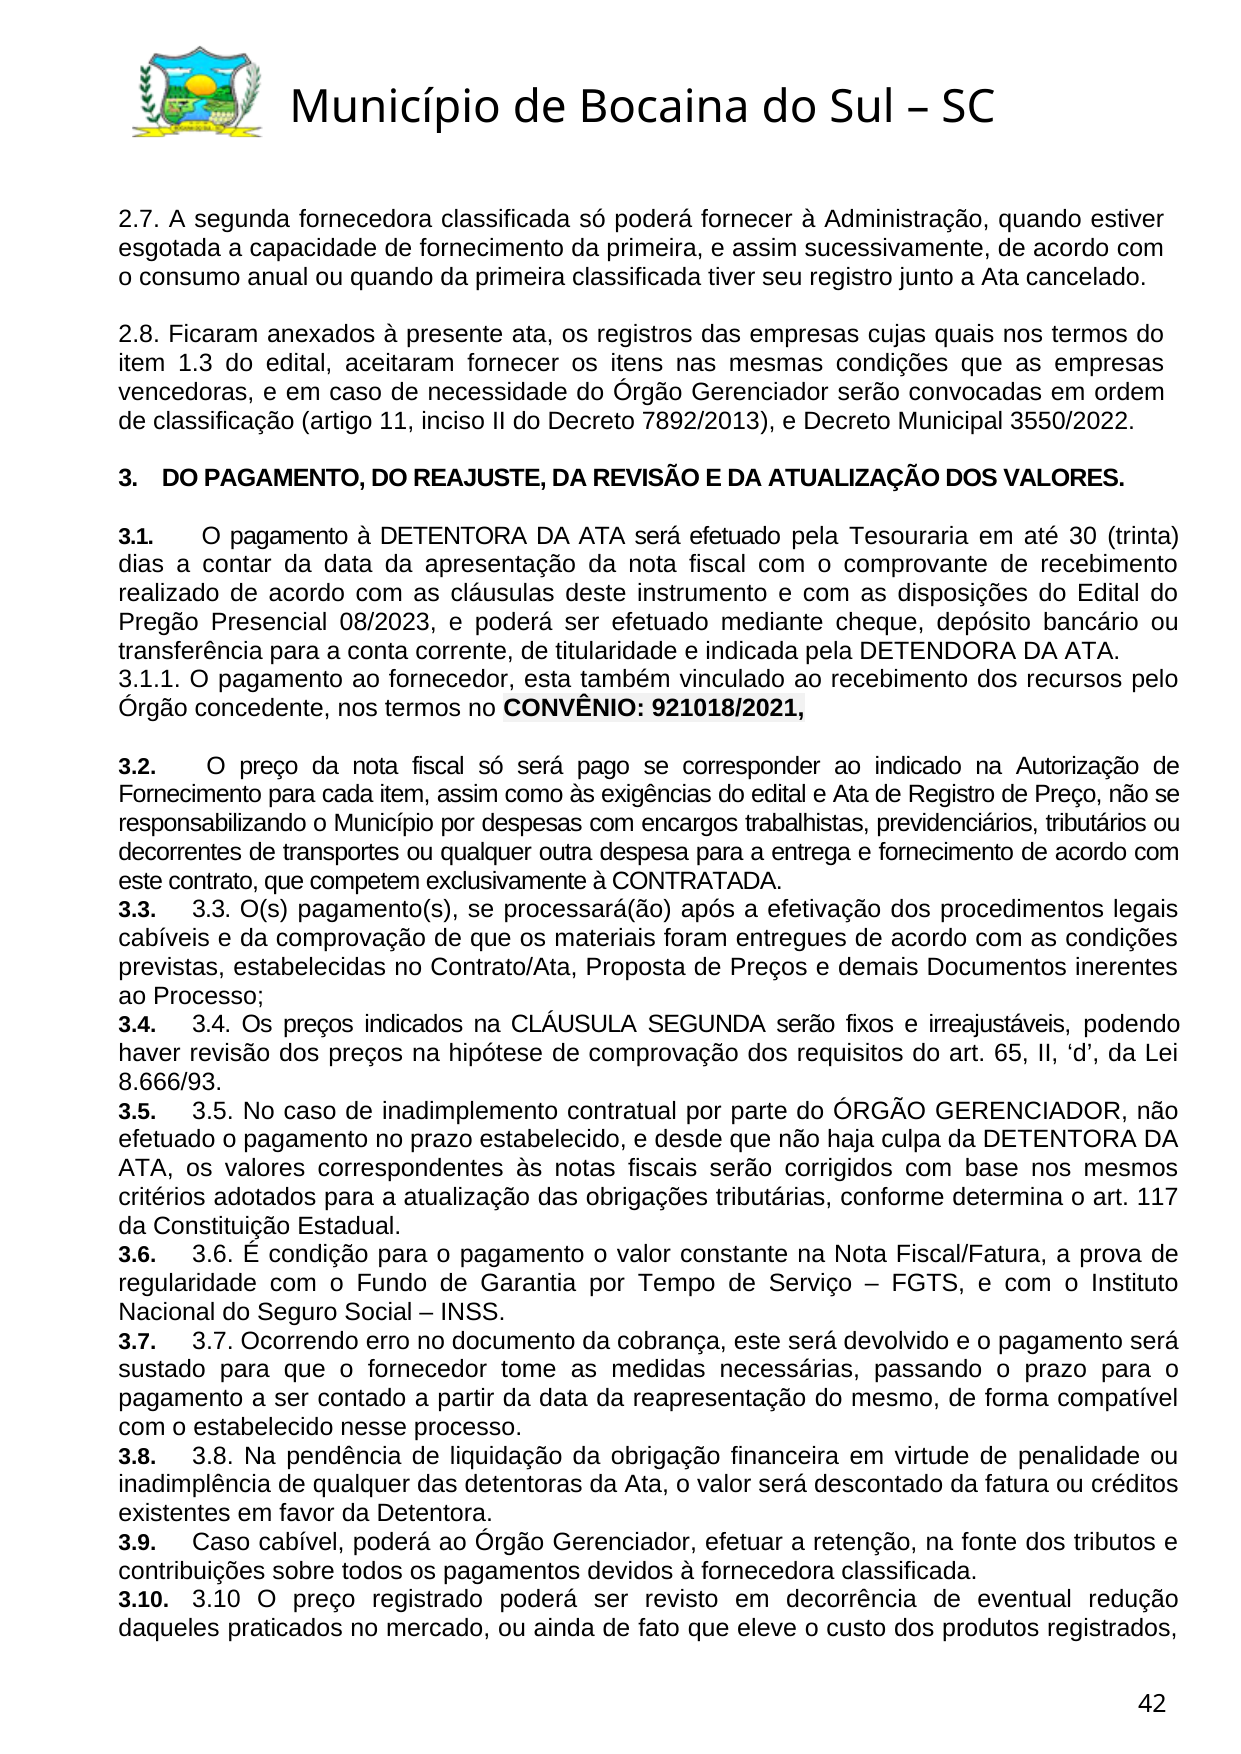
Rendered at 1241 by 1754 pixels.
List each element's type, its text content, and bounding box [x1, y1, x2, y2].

text 2.8. Ficaram anexados à presente ata, os registros das empresas cujas quais nos termos do item 1.3 do edital, aceitaram fornecer os itens nas mesmas condições que as empresas vencedoras, e em caso de necessidade do Órgão Gerenciador serão convocadas em ordem de classificação (artigo 11, inciso II do Decreto 7892/2013), e Decreto Municipal 3550/2022. [118, 319, 1166, 434]
list O preço da nota fiscal só será pago se corresponder ao indicado na Autorização de Fornecimento para cada item, assim como às exigências do edital e Ata de Registro de Preço, não se responsabilizando o Município por despesas com encargos trabalhistas, previdenciários, tributários ou decorrentes de transportes ou qualquer outra despesa para a entrega e fornecimento de acordo com este contrato, que competem exclusivamente à CONTRATADA. [118, 751, 1180, 894]
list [118, 1584, 1180, 1642]
text 2.7. A segunda fornecedora classificada só poderá fornecer à Administração, quando estiver esgotada a capacidade de fornecimento da primeira, e assim sucessivamente, de acordo com o consumo anual ou quando da primeira classificada tiver seu registro junto a Ata cancelado. [118, 204, 1166, 291]
list 3.7. Ocorrendo erro no documento da cobrança, este será devolvido e o pagamento será sustado para que o fornecedor tome as medidas necessárias, passando o prazo para o pagamento a ser contado a partir da data da reapresentação do mesmo, de forma compatível com o estabelecido nesse processo. [118, 1326, 1180, 1441]
list O pagamento à DETENTORA DA ATA será efetuado pela Tesouraria em até 30 (trinta) dias a contar da data da apresentação da nota fiscal com o comprovante de recebimento realizado de acordo com as cláusulas deste instrumento e com as disposições do Edital do Pregão Presencial 08/2023, e poderá ser efetuado mediante cheque, depósito bancário ou transferência para a conta corrente, de titularidade e indicada pela DETENDORA DA ATA. [118, 521, 1180, 664]
picture [132, 43, 263, 138]
list 3.6. É condição para o pagamento o valor constante na Nota Fiscal/Fatura, a prova de regularidade com o Fundo de Garantia por Tempo de Serviço – FGTS, e com o Instituto Nacional do Seguro Social – INSS. [118, 1239, 1180, 1326]
list 3.5. No caso de inadimplemento contratual por parte do ÓRGÃO GERENCIADOR, não efetuado o pagamento no prazo estabelecido, e desde que não haja culpa da DETENTORA DA ATA, os valores correspondentes às notas fiscais serão corrigidos com base nos mesmos critérios adotados para a atualização das obrigações tributárias, conforme determina o art. 117 da Constituição Estadual. [118, 1096, 1180, 1239]
list 3.8. Na pendência de liquidação da obrigação financeira em virtude de penalidade ou inadimplência de qualquer das detentoras da Ata, o valor será descontado da fatura ou créditos existentes em favor da Detentora. [118, 1441, 1180, 1527]
list Caso cabível, poderá ao Órgão Gerenciador, efetuar a retenção, na fonte dos tributos e contribuições sobre todos os pagamentos devidos à fornecedora classificada. [118, 1527, 1180, 1584]
text 3.1.1. O pagamento ao fornecedor, esta também vinculado ao recebimento dos recursos pelo Órgão concedente, nos termos no CONVÊNIO: 921018/2021, [118, 664, 1180, 722]
list DO PAGAMENTO, DO REAJUSTE, DA REVISÃO E DA ATUALIZAÇÃO DOS VALORES. [118, 463, 1180, 492]
list 3.4. Os preços indicados na CLÁUSULA SEGUNDA serão fixos e irreajustáveis, podendo haver revisão dos preços na hipótese de comprovação dos requisitos do art. 65, II, ‘d’, da Lei 8.666/93. [118, 1009, 1180, 1096]
list 3.3. O(s) pagamento(s), se processará(ão) após a efetivação dos procedimentos legais cabíveis e da comprovação de que os materiais foram entregues de acordo com as condições previstas, estabelecidas no Contrato/Ata, Proposta de Preços e demais Documentos inerentes ao Processo; [118, 894, 1180, 1009]
